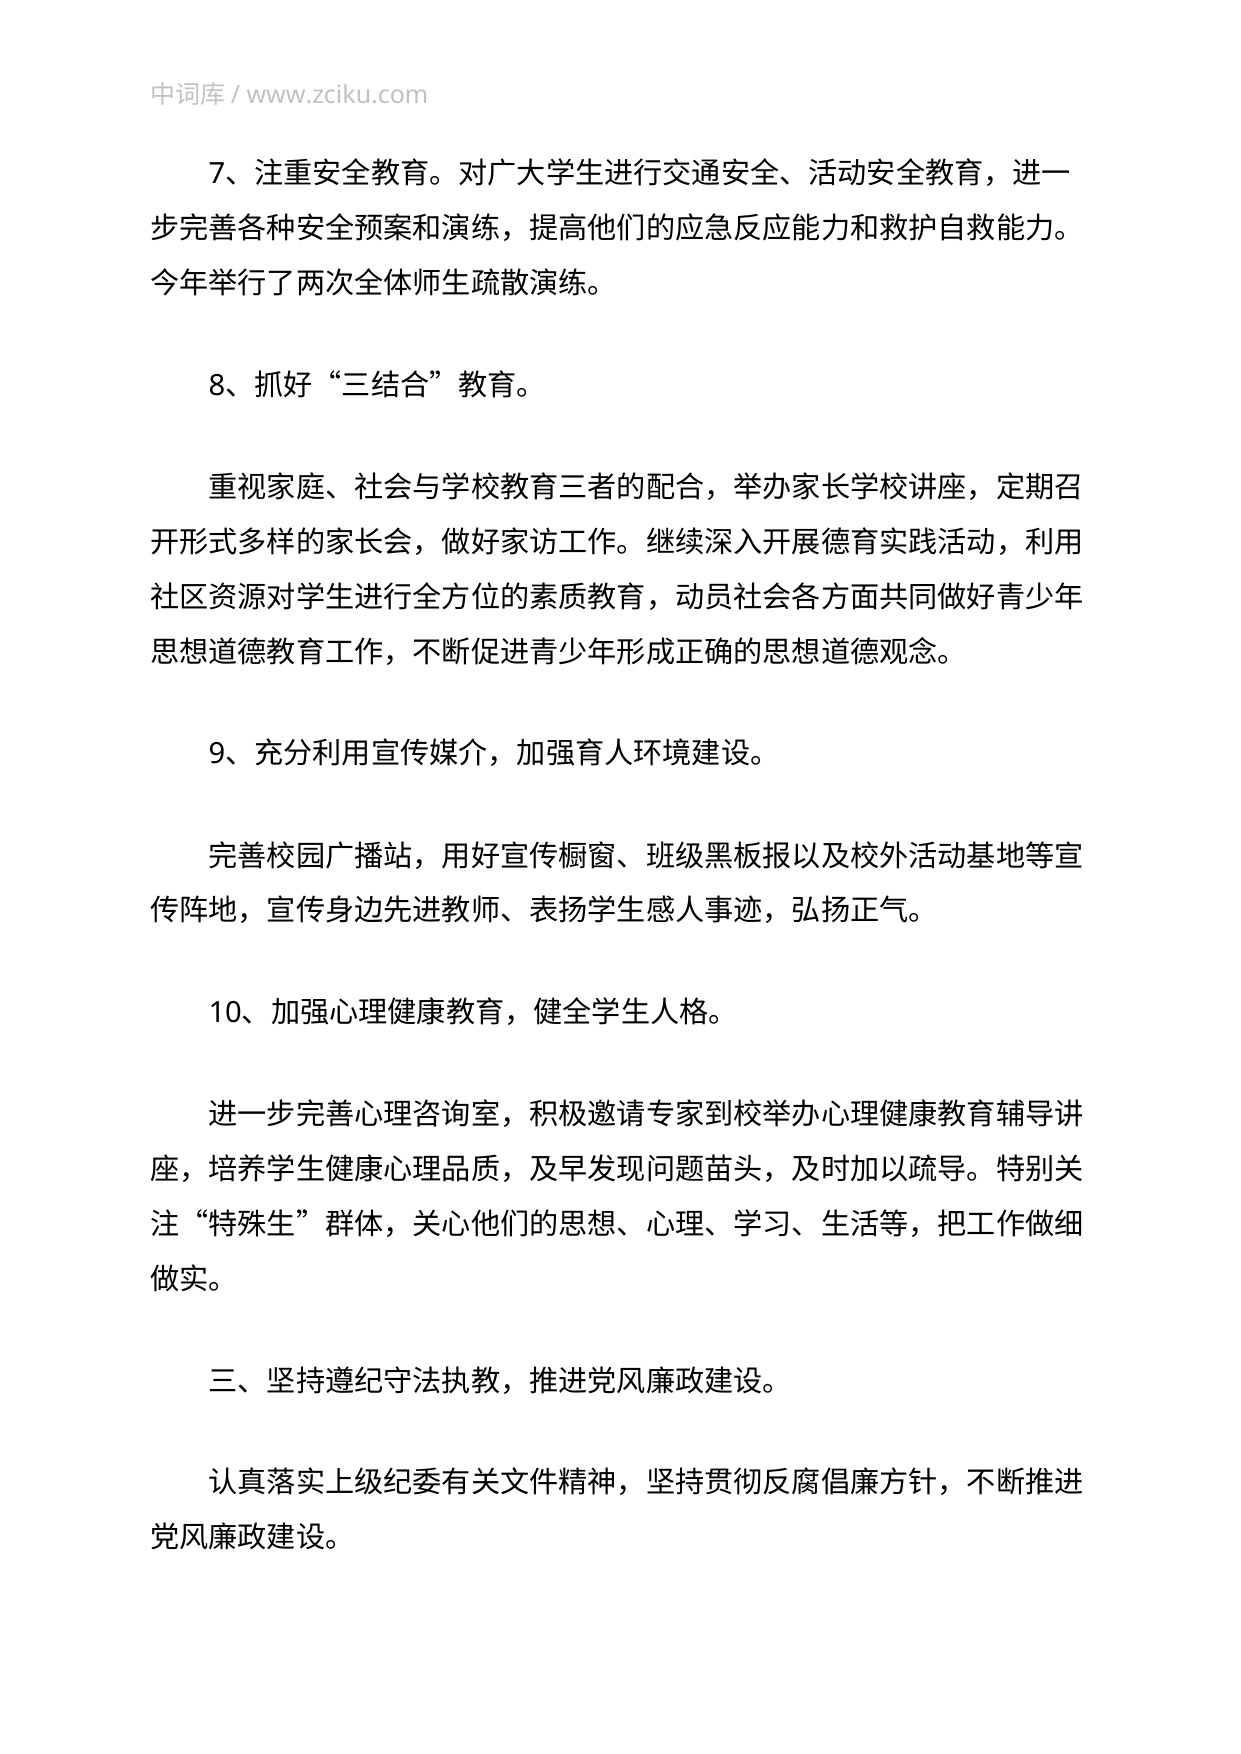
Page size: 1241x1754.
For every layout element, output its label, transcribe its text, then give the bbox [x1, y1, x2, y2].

text 认真落实上级纪委有关文件精神，坚持贯彻反腐倡廉方针，不断推进党风廉政建设。 [150, 1459, 1090, 1556]
text 8、抓好“三结合”教育。 [150, 362, 1090, 404]
text 三、坚持遵纪守法执教，推进党风廉政建设。 [150, 1357, 1090, 1399]
text 9、充分利用宣传媒介，加强育人环境建设。 [150, 730, 1090, 772]
text 重视家庭、社会与学校教育三者的配合，举办家长学校讲座，定期召开形式多样的家长会，做好家访工作。继续深入开展德育实践活动，利用社区资源对学生进行全方位的素质教育，动员社会各方面共同做好青少年思想道德教育工作，不断促进青少年形成正确的思想道德观念。 [150, 464, 1090, 671]
text 进一步完善心理咨询室，积极邀请专家到校举办心理健康教育辅导讲座，培养学生健康心理品质，及早发现问题苗头，及时加以疏导。特别关注“特殊生”群体，关心他们的思想、心理、学习、生活等，把工作做细做实。 [150, 1091, 1090, 1298]
text 7、注重安全教育。对广大学生进行交通安全、活动安全教育，进一步完善各种安全预案和演练，提高他们的应急反应能力和救护自救能力。今年举行了两次全体师生疏散演练。 [150, 150, 1090, 302]
text 10、加强心理健康教育，健全学生人格。 [150, 989, 1090, 1031]
text 完善校园广播站，用好宣传橱窗、班级黑板报以及校外活动基地等宣传阵地，宣传身边先进教师、表扬学生感人事迹，弘扬正气。 [150, 832, 1090, 929]
